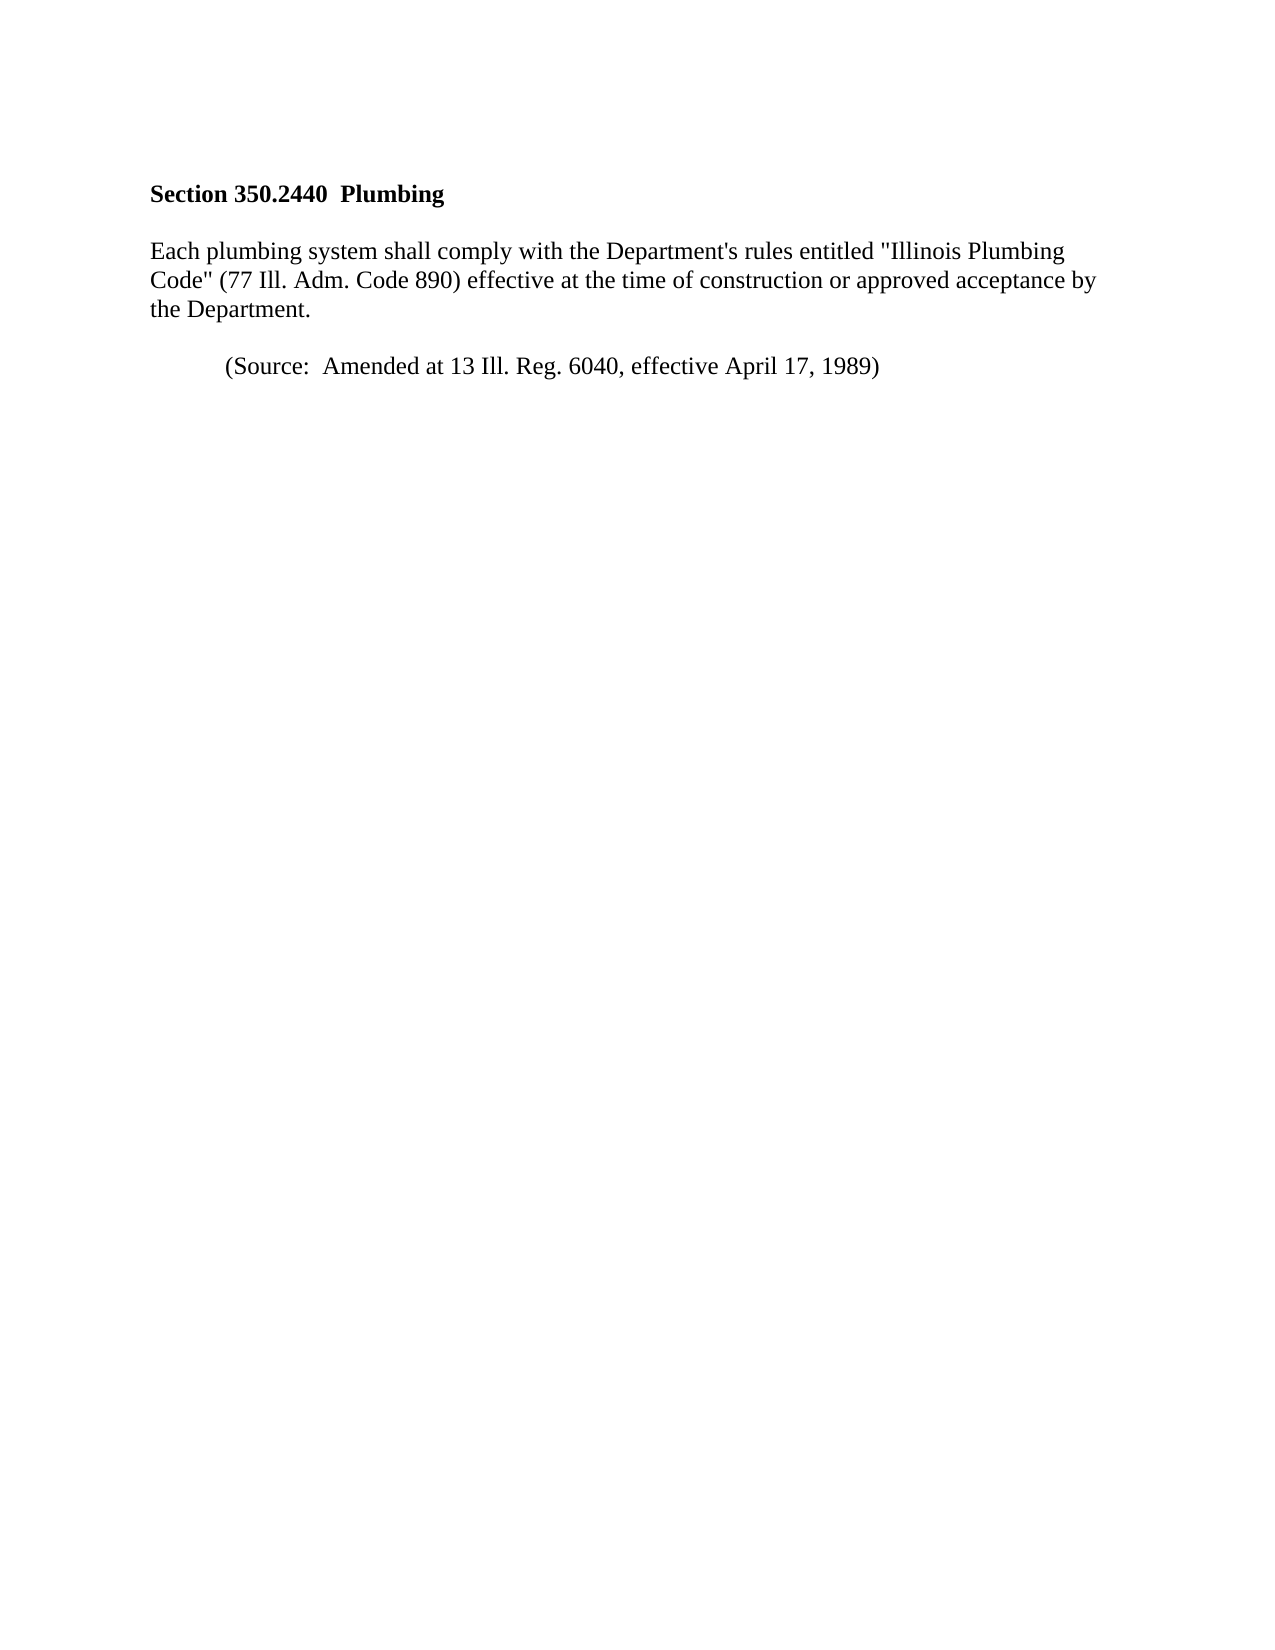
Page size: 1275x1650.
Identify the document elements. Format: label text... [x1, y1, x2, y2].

text Section 350.2440 Plumbing [150, 179, 1125, 207]
text Each plumbing system shall comply with the Department's rules entitled "Illinois Plumbing Code" (77 Ill. Adm. Code 890) effective at the time of construction or approved acceptance by the Department. [150, 236, 1125, 322]
text (Source: Amended at 13 Ill. Reg. 6040, effective April 17, 1989) [225, 351, 1125, 380]
